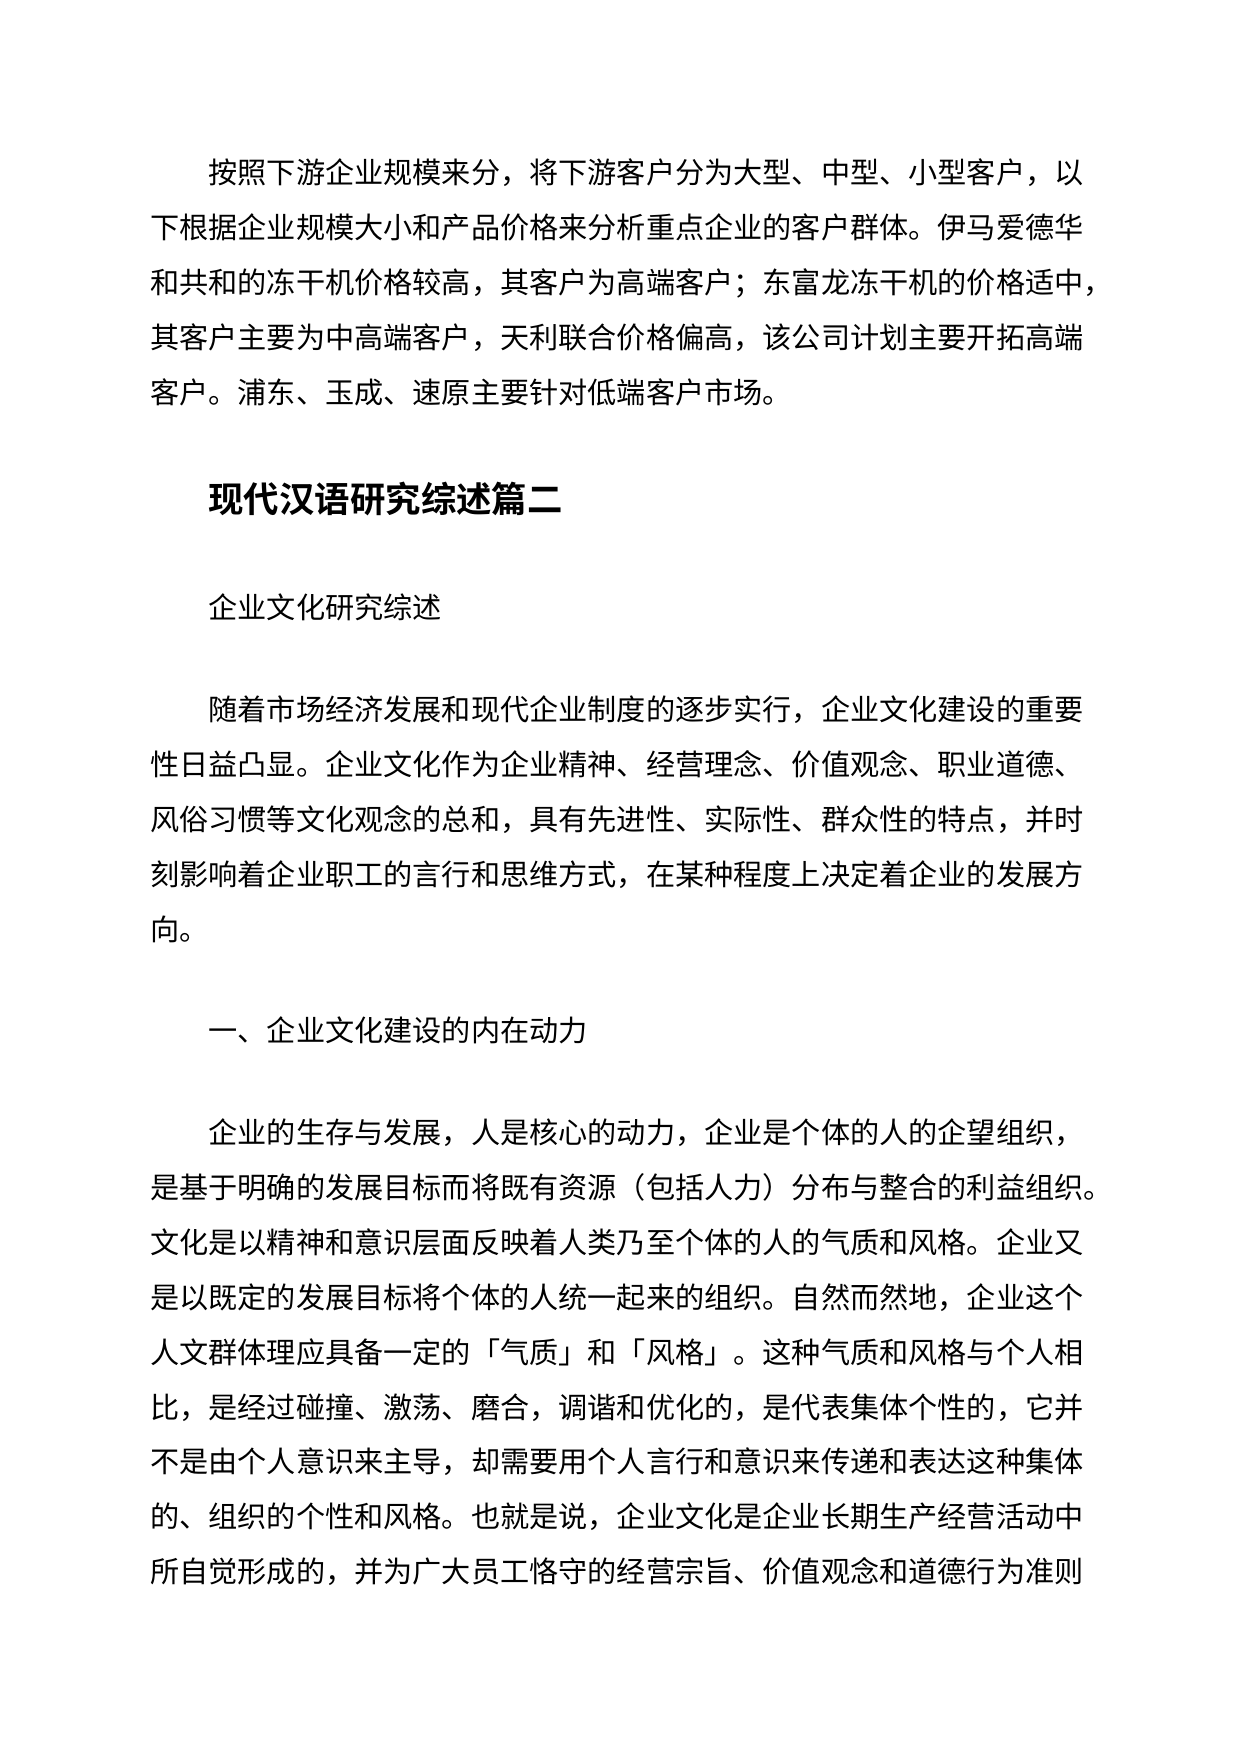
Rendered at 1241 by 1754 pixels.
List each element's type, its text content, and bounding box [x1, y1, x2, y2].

text 一、企业文化建设的内在动力 [150, 1008, 1090, 1050]
text 现代汉语研究综述篇二 [150, 471, 1090, 523]
text 随着市场经济发展和现代企业制度的逐步实行，企业文化建设的重要性日益凸显。企业文化作为企业精神、经营理念、价值观念、职业道德、风俗习惯等文化观念的总和，具有先进性、实际性、群众性的特点，并时刻影响着企业职工的言行和思维方式，在某种程度上决定着企业的发展方向。 [150, 687, 1090, 948]
text 按照下游企业规模来分，将下游客户分为大型、中型、小型客户，以下根据企业规模大小和产品价格来分析重点企业的客户群体。伊马爱德华和共和的冻干机价格较高，其客户为高端客户；东富龙冻干机的价格适中，其客户主要为中高端客户，天利联合价格偏高，该公司计划主要开拓高端客户。浦东、玉成、速原主要针对低端客户市场。 [150, 150, 1090, 412]
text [150, 1110, 1090, 1591]
text 企业文化研究综述 [150, 585, 1090, 627]
